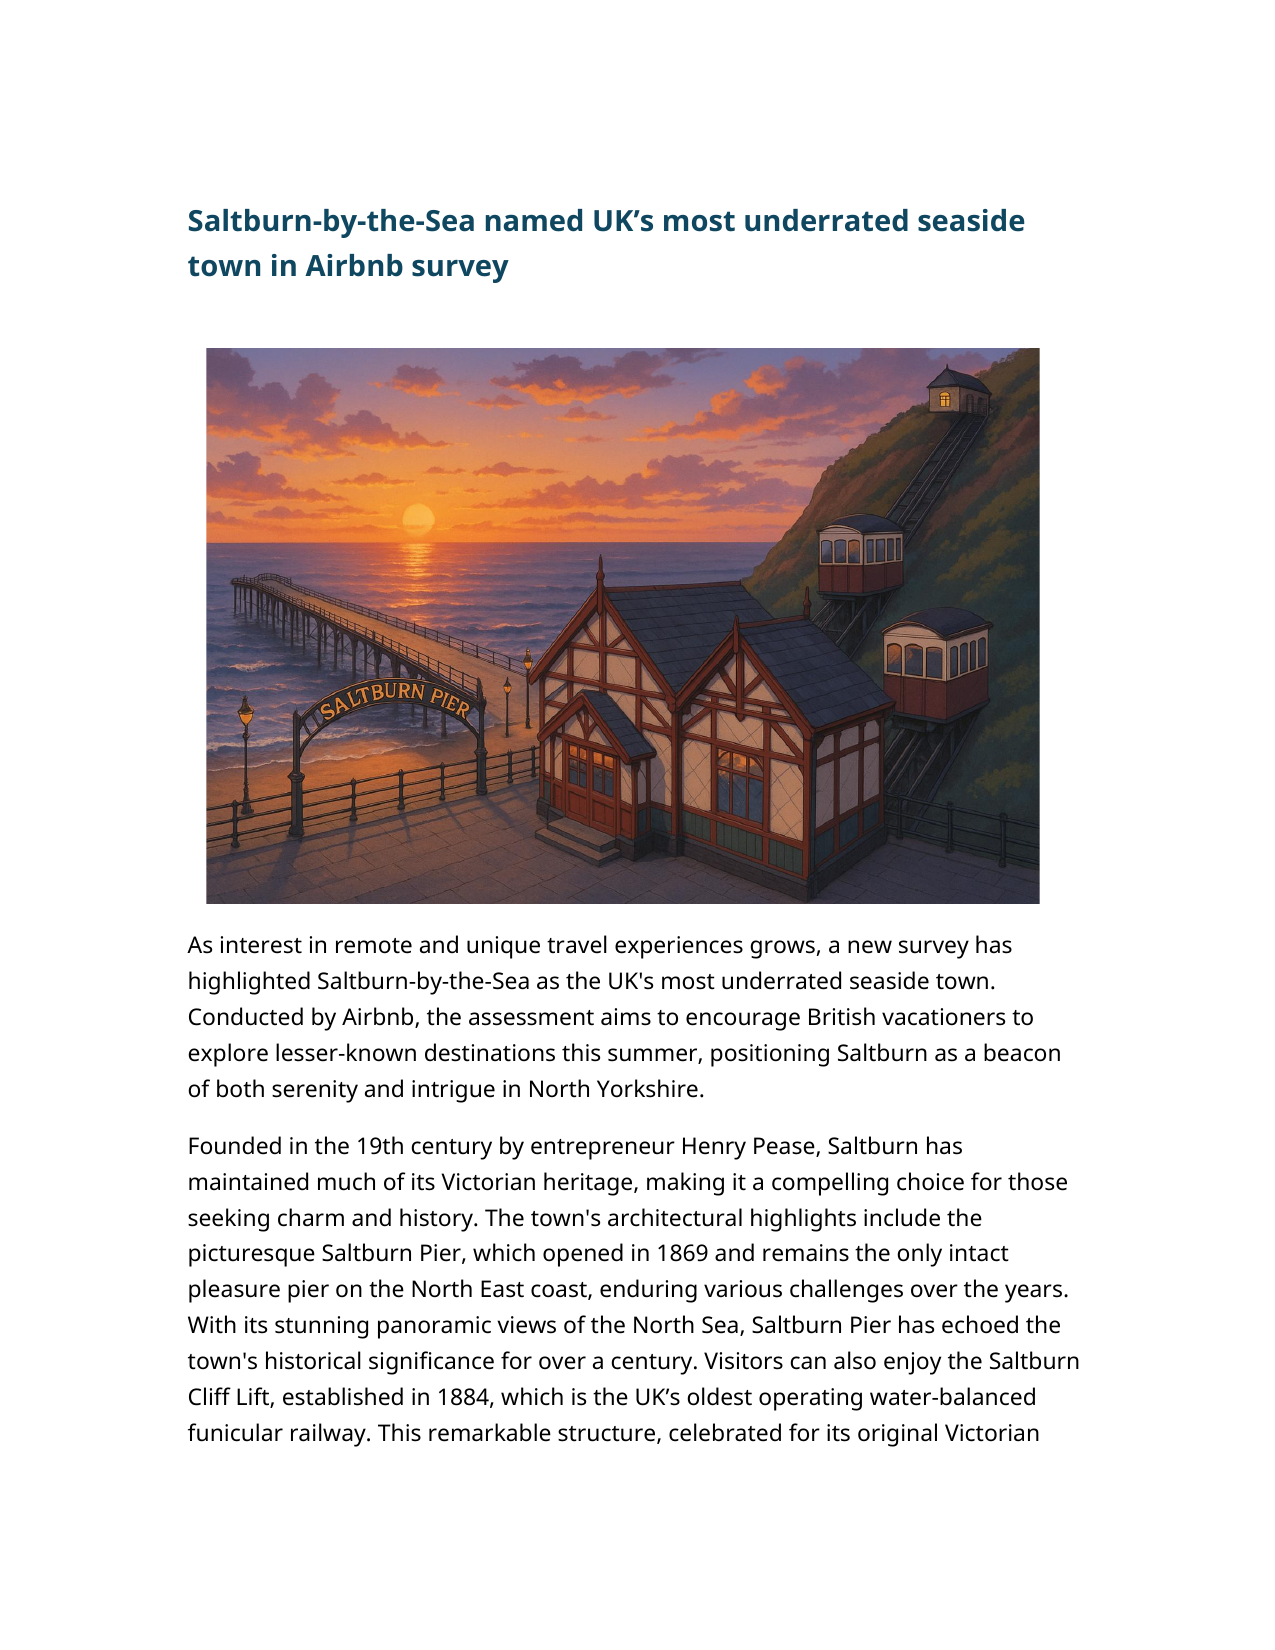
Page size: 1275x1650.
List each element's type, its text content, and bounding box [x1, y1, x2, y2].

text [187, 1129, 1087, 1448]
text As interest in remote and unique travel experiences grows, a new survey has highlighted Saltburn-by-the-Sea as the UK's most underrated seaside town. Conducted by Airbnb, the assessment aims to encourage British vacationers to explore lesser-known destinations this summer, positioning Saltburn as a beacon of both serenity and intrigue in North Yorkshire. [187, 929, 1087, 1104]
subtitle Saltburn-by-the-Sea named UK’s most underrated seaside town in Airbnb survey [187, 200, 1087, 285]
picture [206, 348, 1040, 904]
